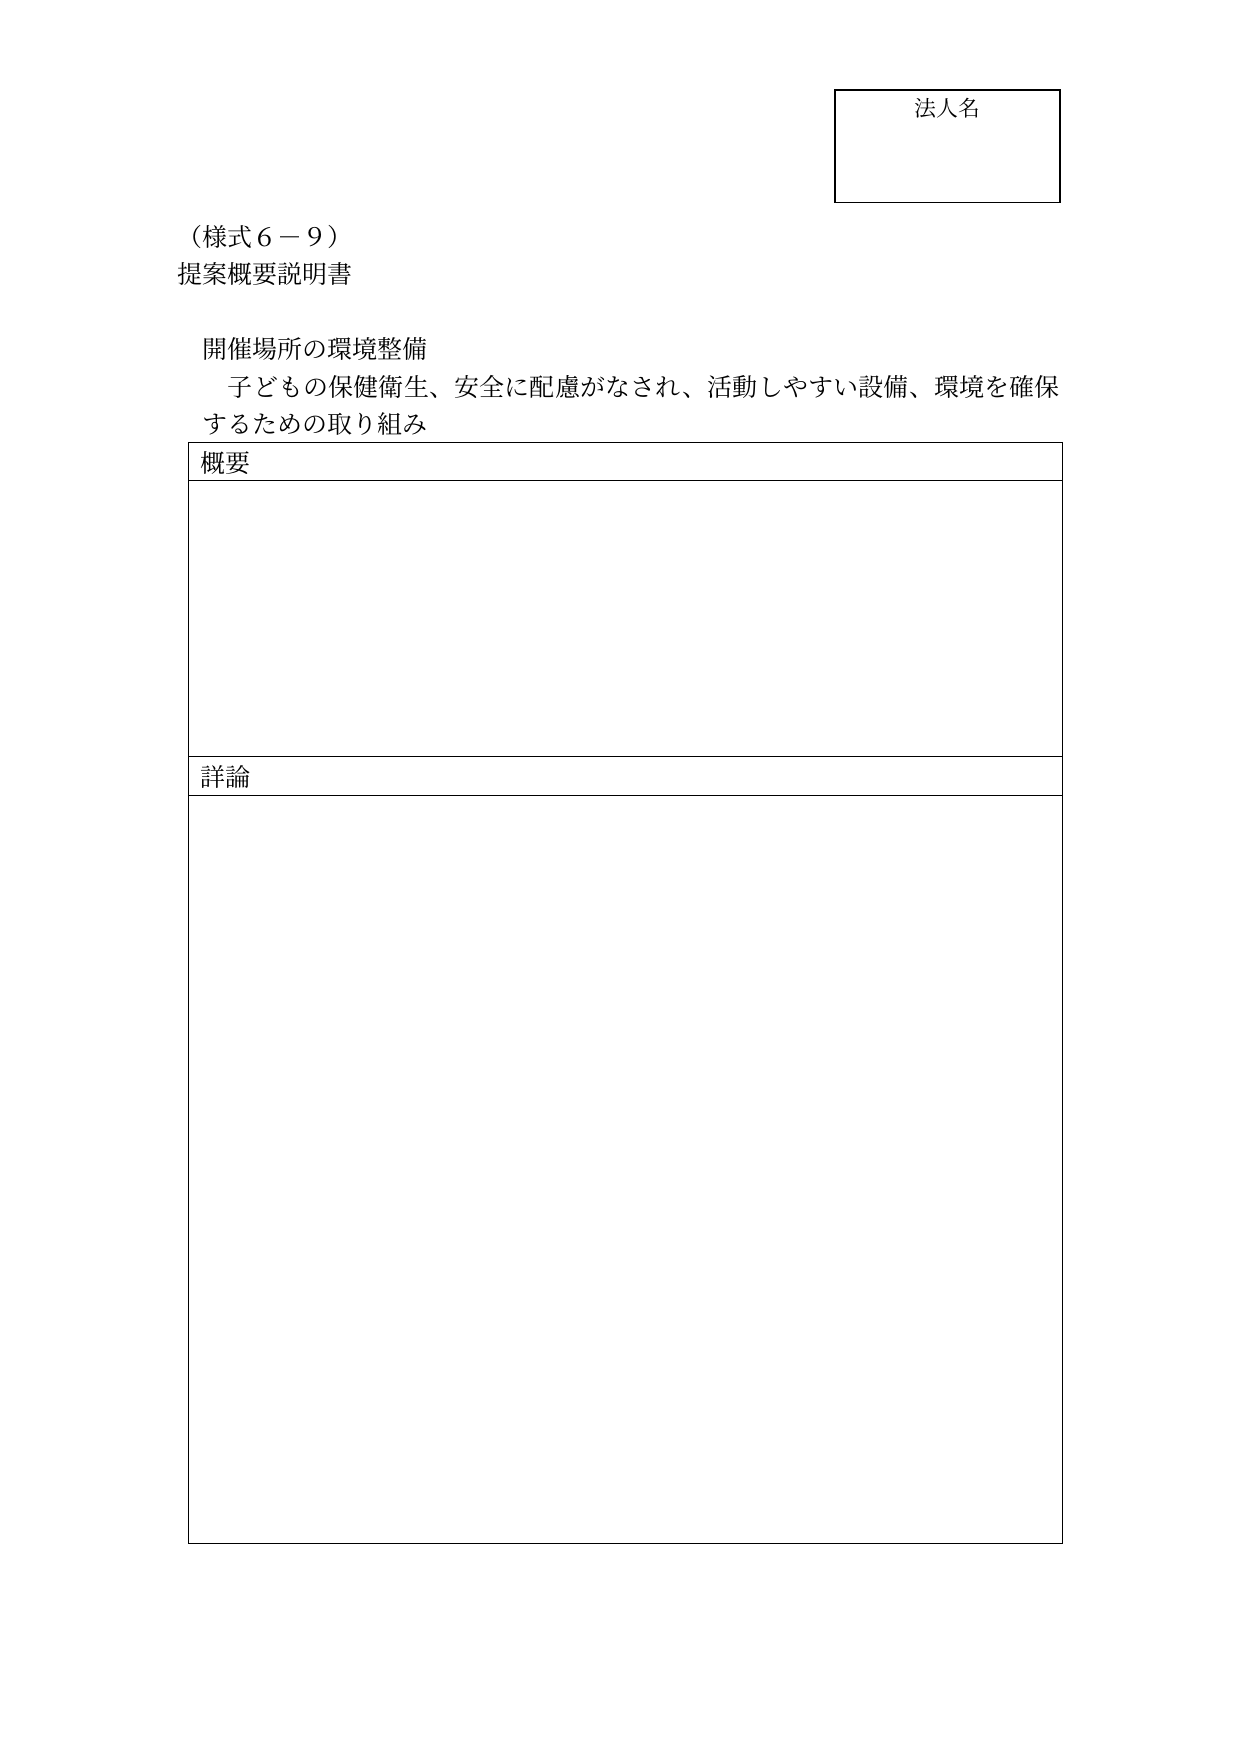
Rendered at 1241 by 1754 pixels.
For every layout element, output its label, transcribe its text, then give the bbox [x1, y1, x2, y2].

table_cell [189, 481, 1062, 756]
text 子どもの保健衛生、安全に配慮がなされ、活動しやすい設備、環境を確保するための取り組み [177, 367, 1063, 442]
table_cell 詳論 [189, 757, 1062, 795]
table_cell [189, 796, 1062, 1543]
text 提案概要説明書 [177, 254, 1063, 292]
text 開催場所の環境整備 [177, 329, 1063, 367]
table_header 概要 [189, 443, 1062, 480]
text （様式６－９） [177, 217, 1063, 254]
